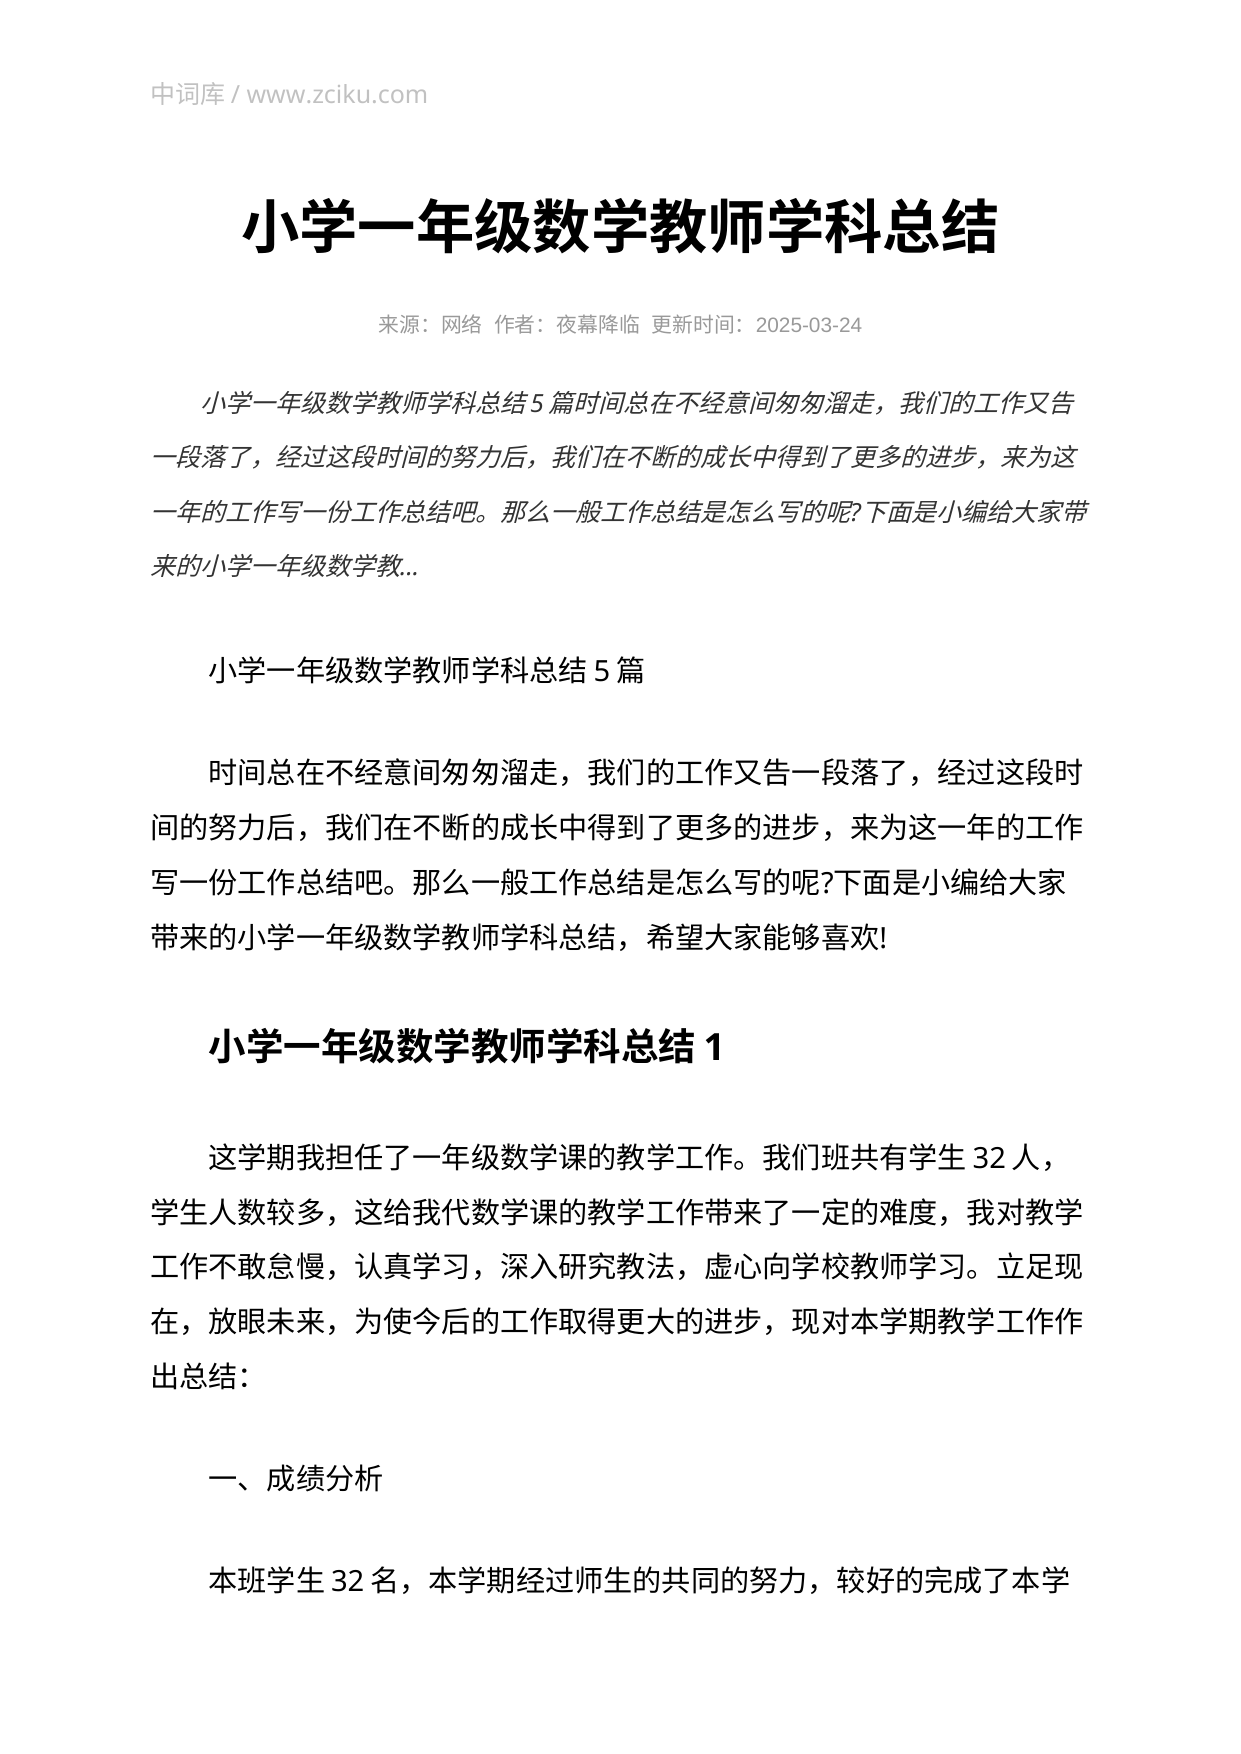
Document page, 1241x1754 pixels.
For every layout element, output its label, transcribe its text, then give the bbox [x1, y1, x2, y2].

text 来源：网络 作者：夜幕降临 更新时间：2025-03-24 [150, 313, 1090, 337]
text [150, 1557, 1090, 1600]
text 这学期我担任了一年级数学课的教学工作。我们班共有学生32人，学生人数较多，这给我代数学课的教学工作带来了一定的难度，我对教学工作不敢怠慢，认真学习，深入研究教法，虚心向学校教师学习。立足现在，放眼未来，为使今后的工作取得更大的进步，现对本学期教学工作作出总结： [150, 1134, 1090, 1396]
text 一、成绩分析 [150, 1456, 1090, 1498]
subtitle 小学一年级数学教师学科总结 [150, 181, 1090, 266]
text 小学一年级数学教师学科总结5篇 [150, 648, 1090, 690]
text 小学一年级数学教师学科总结5篇时间总在不经意间匆匆溜走，我们的工作又告一段落了，经过这段时间的努力后，我们在不断的成长中得到了更多的进步，来为这一年的工作写一份工作总结吧。那么一般工作总结是怎么写的呢?下面是小编给大家带来的小学一年级数学教... [150, 383, 1090, 583]
text 时间总在不经意间匆匆溜走，我们的工作又告一段落了，经过这段时间的努力后，我们在不断的成长中得到了更多的进步，来为这一年的工作写一份工作总结吧。那么一般工作总结是怎么写的呢?下面是小编给大家带来的小学一年级数学教师学科总结，希望大家能够喜欢! [150, 750, 1090, 957]
text 小学一年级数学教师学科总结1 [150, 1017, 1090, 1071]
